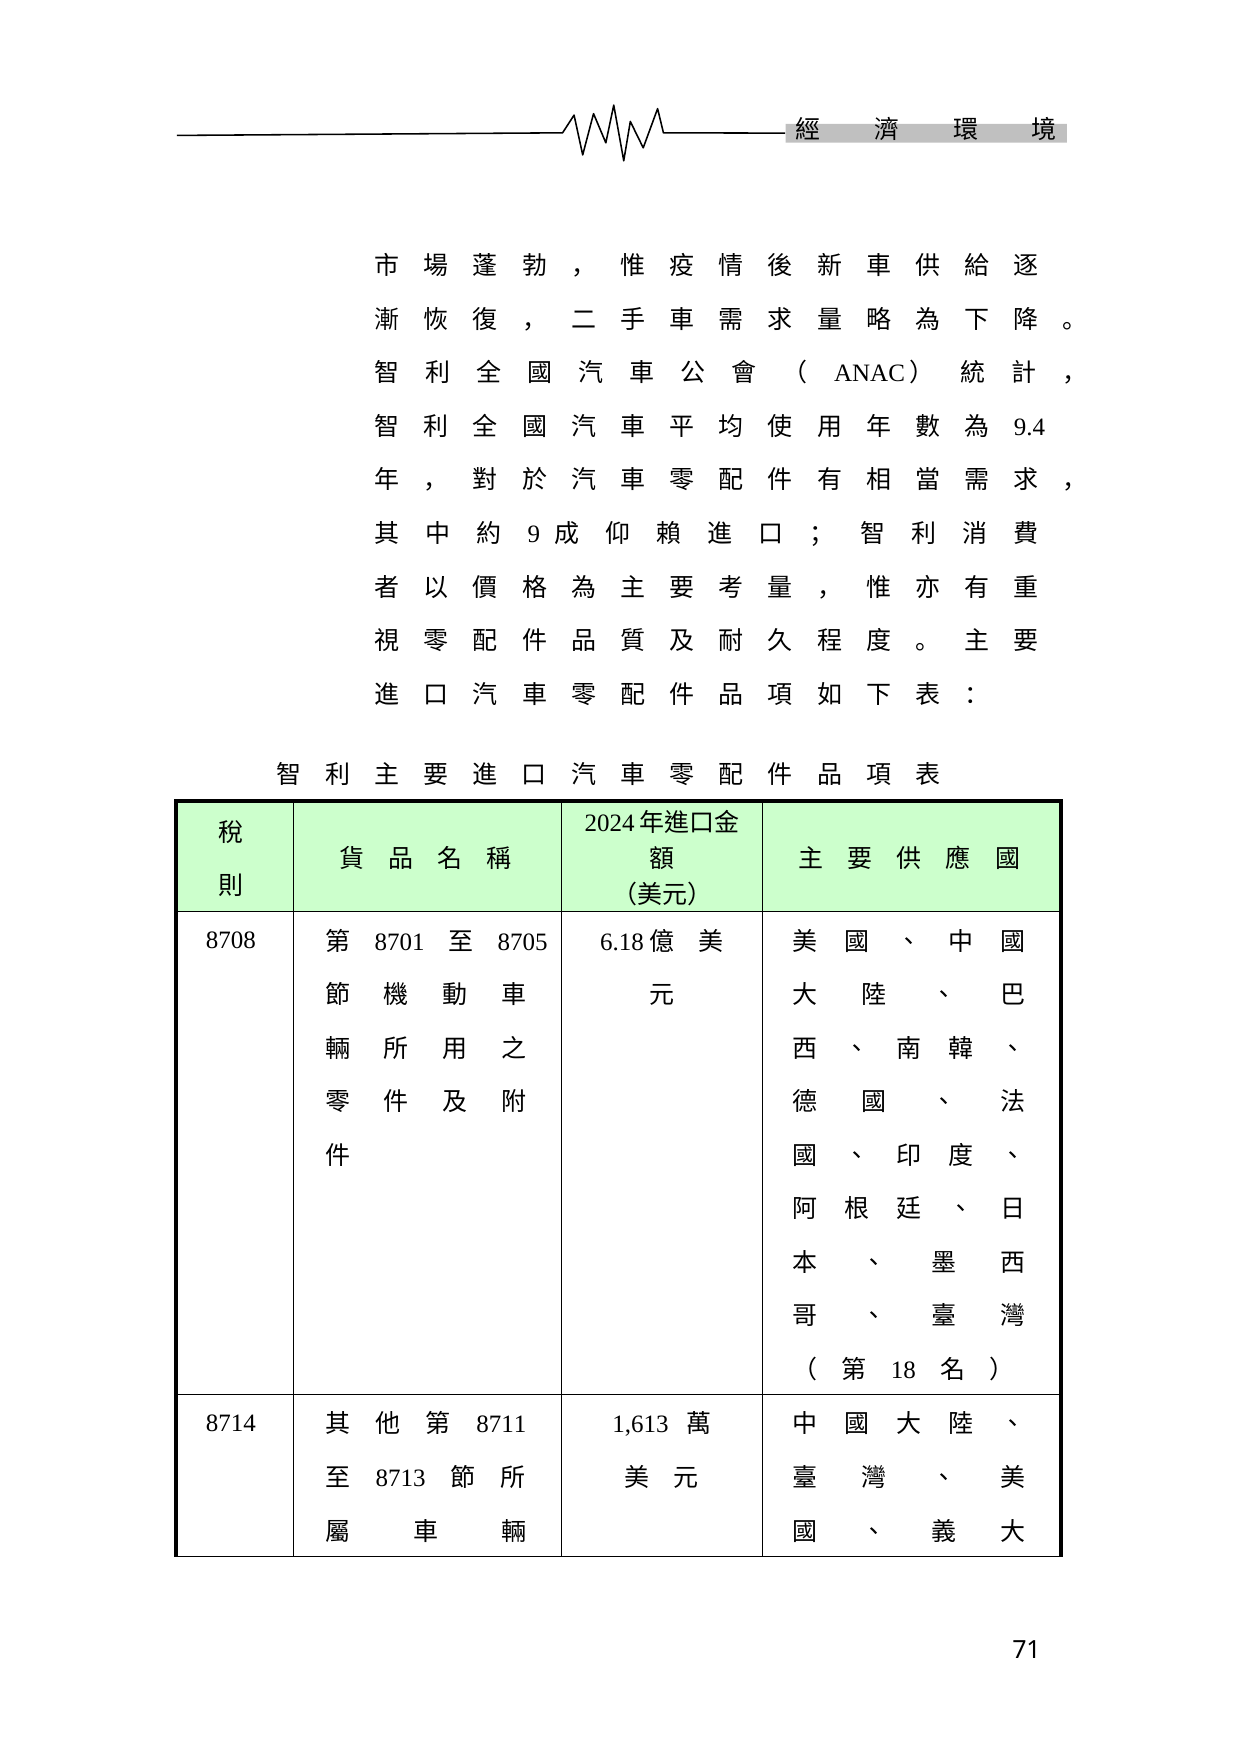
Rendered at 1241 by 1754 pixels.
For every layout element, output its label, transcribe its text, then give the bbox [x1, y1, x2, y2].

table_cell 美國、中國大陸、巴西、南韓、德國、法國、印度、阿根廷、日本、墨西哥、臺灣（第18名） [763, 912, 1059, 1394]
table_cell 第8701至8705節機動車輛所用之零件及附件 [294, 912, 561, 1394]
table_cell 其他第8711至8713節所屬車輛（機車、腳踏車等）之零件及附件 [294, 1395, 561, 1556]
table_cell 6.18億美元 [562, 912, 762, 1394]
table_header 主要供應國 [763, 803, 1059, 911]
text 智利主要進口汽車零配件品項表 [178, 746, 1063, 799]
table_cell 8714 [178, 1395, 293, 1556]
table_header 貨品名稱 [294, 803, 561, 911]
table_cell 8708 [178, 912, 293, 1394]
table_header 稅則 [178, 803, 293, 911]
table_cell 1,613萬美元 [562, 1395, 762, 1556]
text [362, 237, 1063, 719]
table_header 2024年進口金額 （美元） [562, 803, 762, 911]
table_cell 中國大陸、臺灣、美國、義大利、日本、印度、馬來西亞、西班牙、德國、奧地利 [763, 1395, 1059, 1556]
